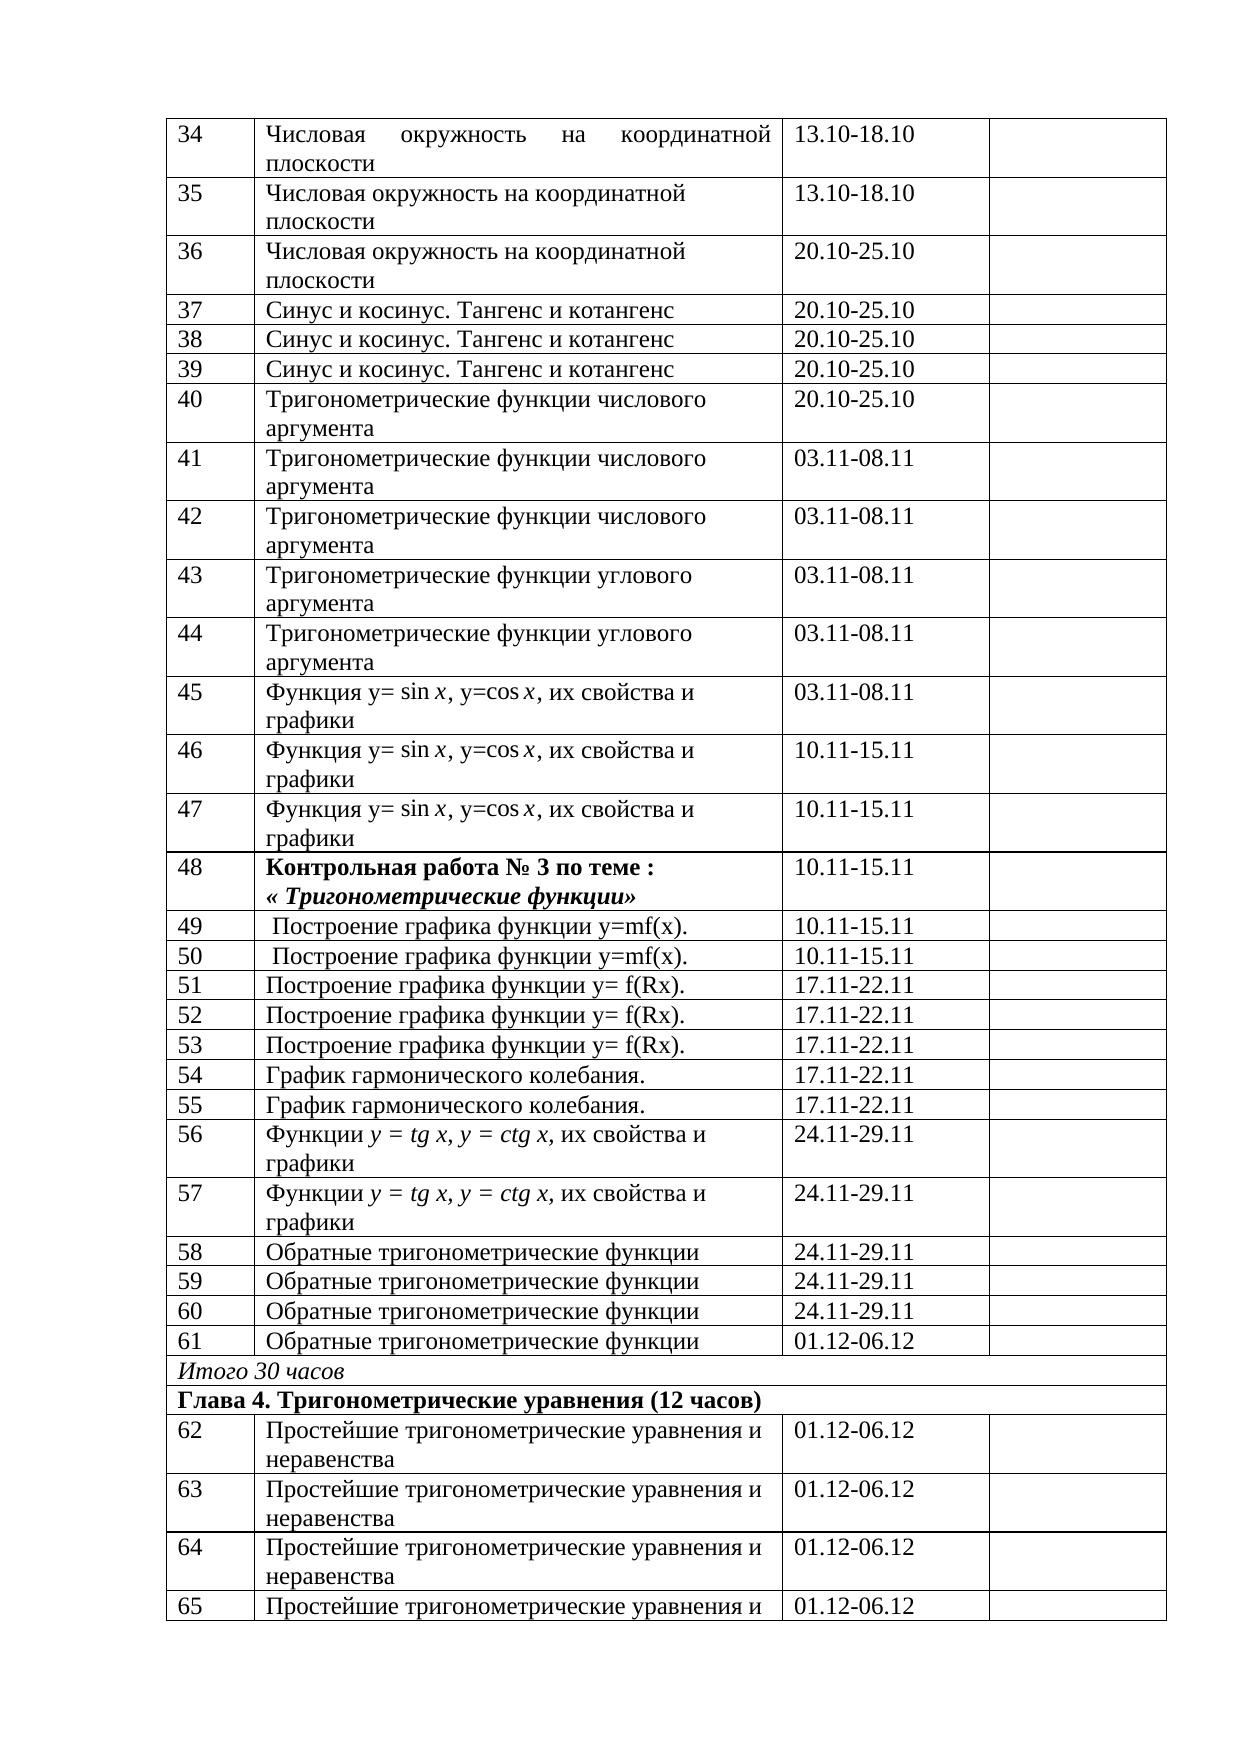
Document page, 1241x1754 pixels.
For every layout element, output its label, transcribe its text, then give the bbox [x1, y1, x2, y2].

table_cell Тригонометрические функции числового аргумента [255, 501, 782, 559]
table_cell 38 [167, 325, 254, 353]
table_cell Синус и косинус. Тангенс и котангенс [255, 325, 782, 353]
table_cell [990, 119, 1166, 177]
table_cell [990, 794, 1166, 851]
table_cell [255, 1474, 782, 1531]
table_cell 41 [167, 443, 254, 500]
table_cell 17.11-22.11 [783, 971, 989, 999]
table_cell 24.11-29.11 [783, 1178, 989, 1236]
table_cell 17.11-22.11 [783, 1000, 989, 1029]
table_cell 01.12-06.12 [783, 1326, 989, 1355]
table_cell 62 [167, 1415, 254, 1473]
table_cell Построение графика функции y=mf(x). [255, 911, 782, 940]
table_cell 10.11-15.11 [783, 941, 989, 969]
table_cell 10.11-15.11 [783, 853, 989, 910]
table_cell 53 [167, 1030, 254, 1059]
table_cell 43 [167, 560, 254, 617]
table_cell Числовая окружность на координатной плоскости [255, 236, 782, 294]
table_cell 47 [167, 794, 254, 851]
table_cell Тригонометрические функции числового аргумента [255, 384, 782, 442]
table_cell Обратные тригонометрические функции [255, 1326, 782, 1355]
table_cell [990, 1000, 1166, 1029]
table_cell 17.11-22.11 [783, 1030, 989, 1059]
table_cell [255, 1533, 782, 1590]
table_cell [255, 1591, 782, 1620]
table_cell 59 [167, 1266, 254, 1295]
table_cell 46 [167, 735, 254, 793]
table_cell Функции y = tg x, y = ctg x, их свойства и графики [255, 1120, 782, 1177]
table_cell Построение графика функции y= f(Rx). [255, 971, 782, 999]
table_cell 13.10-18.10 [783, 178, 989, 235]
table_cell Контрольная работа № 3 по теме : « Тригонометрические функции» [255, 853, 782, 910]
table_cell Функции y = tg x, y = ctg x, их свойства и графики [255, 1178, 782, 1236]
table_cell 03.11-08.11 [783, 501, 989, 559]
table_cell [990, 1178, 1166, 1236]
table_cell Синус и косинус. Тангенс и котангенс [255, 354, 782, 383]
table_cell [990, 618, 1166, 676]
table_cell [990, 295, 1166, 323]
table_cell Функция у= , у=, их свойства и графики [255, 735, 782, 793]
table_cell 01.12-06.12 [783, 1415, 989, 1473]
table_cell 52 [167, 1000, 254, 1029]
table_cell [990, 354, 1166, 383]
table_cell Обратные тригонометрические функции [255, 1266, 782, 1295]
table_cell Простейшие тригонометрические уравнения и неравенства [255, 1415, 782, 1473]
table_cell 45 [167, 677, 254, 734]
table_cell График гармонического колебания. [255, 1060, 782, 1089]
table_cell [990, 1237, 1166, 1265]
table_cell 10.11-15.11 [783, 911, 989, 940]
table_cell Построение графика функции y= f(Rx). [255, 1030, 782, 1059]
table_cell Числовая окружность на координатной плоскости [255, 119, 782, 177]
table_cell [990, 1296, 1166, 1325]
table_cell [990, 1533, 1166, 1590]
table_cell [990, 443, 1166, 500]
table_cell [990, 501, 1166, 559]
table_cell 24.11-29.11 [783, 1296, 989, 1325]
table_cell 10.11-15.11 [783, 735, 989, 793]
table_cell 40 [167, 384, 254, 442]
table_cell 01.12-06.12 [783, 1591, 989, 1620]
table_cell 64 [167, 1533, 254, 1590]
table_cell 03.11-08.11 [783, 443, 989, 500]
table_cell [990, 1591, 1166, 1620]
table_cell Построение графика функции y= f(Rx). [255, 1000, 782, 1029]
table_cell Синус и косинус. Тангенс и котангенс [255, 295, 782, 323]
table_cell 65 [167, 1591, 254, 1620]
table_cell 20.10-25.10 [783, 295, 989, 323]
table_cell [990, 1090, 1166, 1118]
table_cell Числовая окружность на координатной плоскости [255, 178, 782, 235]
table_cell [990, 236, 1166, 294]
table_cell 01.12-06.12 [783, 1533, 989, 1590]
table_cell 24.11-29.11 [783, 1266, 989, 1295]
table_cell Обратные тригонометрические функции [255, 1296, 782, 1325]
table_cell 39 [167, 354, 254, 383]
table_cell 61 [167, 1326, 254, 1355]
table_cell 36 [167, 236, 254, 294]
table_cell 35 [167, 178, 254, 235]
table_cell [990, 178, 1166, 235]
table_cell 10.11-15.11 [783, 794, 989, 851]
table_cell 20.10-25.10 [783, 236, 989, 294]
table_cell 57 [167, 1178, 254, 1236]
table_cell [990, 971, 1166, 999]
table_cell 60 [167, 1296, 254, 1325]
table_cell Глава 4. Тригонометрические уравнения (12 часов) [167, 1386, 1166, 1414]
table_cell [990, 735, 1166, 793]
table_cell 17.11-22.11 [783, 1060, 989, 1089]
table_cell [990, 1060, 1166, 1089]
table_cell 49 [167, 911, 254, 940]
table_cell 48 [167, 853, 254, 910]
table_cell Тригонометрические функции углового аргумента [255, 560, 782, 617]
table_cell 42 [167, 501, 254, 559]
table_cell 56 [167, 1120, 254, 1177]
table_cell 01.12-06.12 [783, 1474, 989, 1531]
table_cell 20.10-25.10 [783, 354, 989, 383]
table_cell [990, 1415, 1166, 1473]
table_cell Обратные тригонометрические функции [255, 1237, 782, 1265]
table_cell [990, 1326, 1166, 1355]
table_cell 24.11-29.11 [783, 1120, 989, 1177]
table_cell 55 [167, 1090, 254, 1118]
table_cell Функция у= , у=, их свойства и графики [255, 677, 782, 734]
table_cell 03.11-08.11 [783, 618, 989, 676]
table_cell [990, 853, 1166, 910]
table_cell Тригонометрические функции углового аргумента [255, 618, 782, 676]
table_cell [990, 1120, 1166, 1177]
table_cell [990, 325, 1166, 353]
table_cell [990, 941, 1166, 969]
table_cell График гармонического колебания. [255, 1090, 782, 1118]
table_cell [990, 911, 1166, 940]
table_cell 58 [167, 1237, 254, 1265]
table_cell 17.11-22.11 [783, 1090, 989, 1118]
table_cell [990, 677, 1166, 734]
table_cell 63 [167, 1474, 254, 1531]
table_cell Функция у= , у=, их свойства и графики [255, 794, 782, 851]
table_cell [990, 1030, 1166, 1059]
table_cell Построение графика функции y=mf(x). [255, 941, 782, 969]
table_cell 51 [167, 971, 254, 999]
table_cell 24.11-29.11 [783, 1237, 989, 1265]
table_cell 50 [167, 941, 254, 969]
table_cell [990, 1266, 1166, 1295]
table_cell [990, 384, 1166, 442]
table_cell 37 [167, 295, 254, 323]
table_cell 54 [167, 1060, 254, 1089]
table_cell 20.10-25.10 [783, 384, 989, 442]
table_cell 44 [167, 618, 254, 676]
table_cell 03.11-08.11 [783, 560, 989, 617]
table_cell Итого 30 часов [167, 1356, 1166, 1384]
table_cell Тригонометрические функции числового аргумента [255, 443, 782, 500]
table_cell [990, 560, 1166, 617]
table_cell 34 [167, 119, 254, 177]
table_cell 20.10-25.10 [783, 325, 989, 353]
table_cell [990, 1474, 1166, 1531]
table_cell 03.11-08.11 [783, 677, 989, 734]
table_cell 13.10-18.10 [783, 119, 989, 177]
